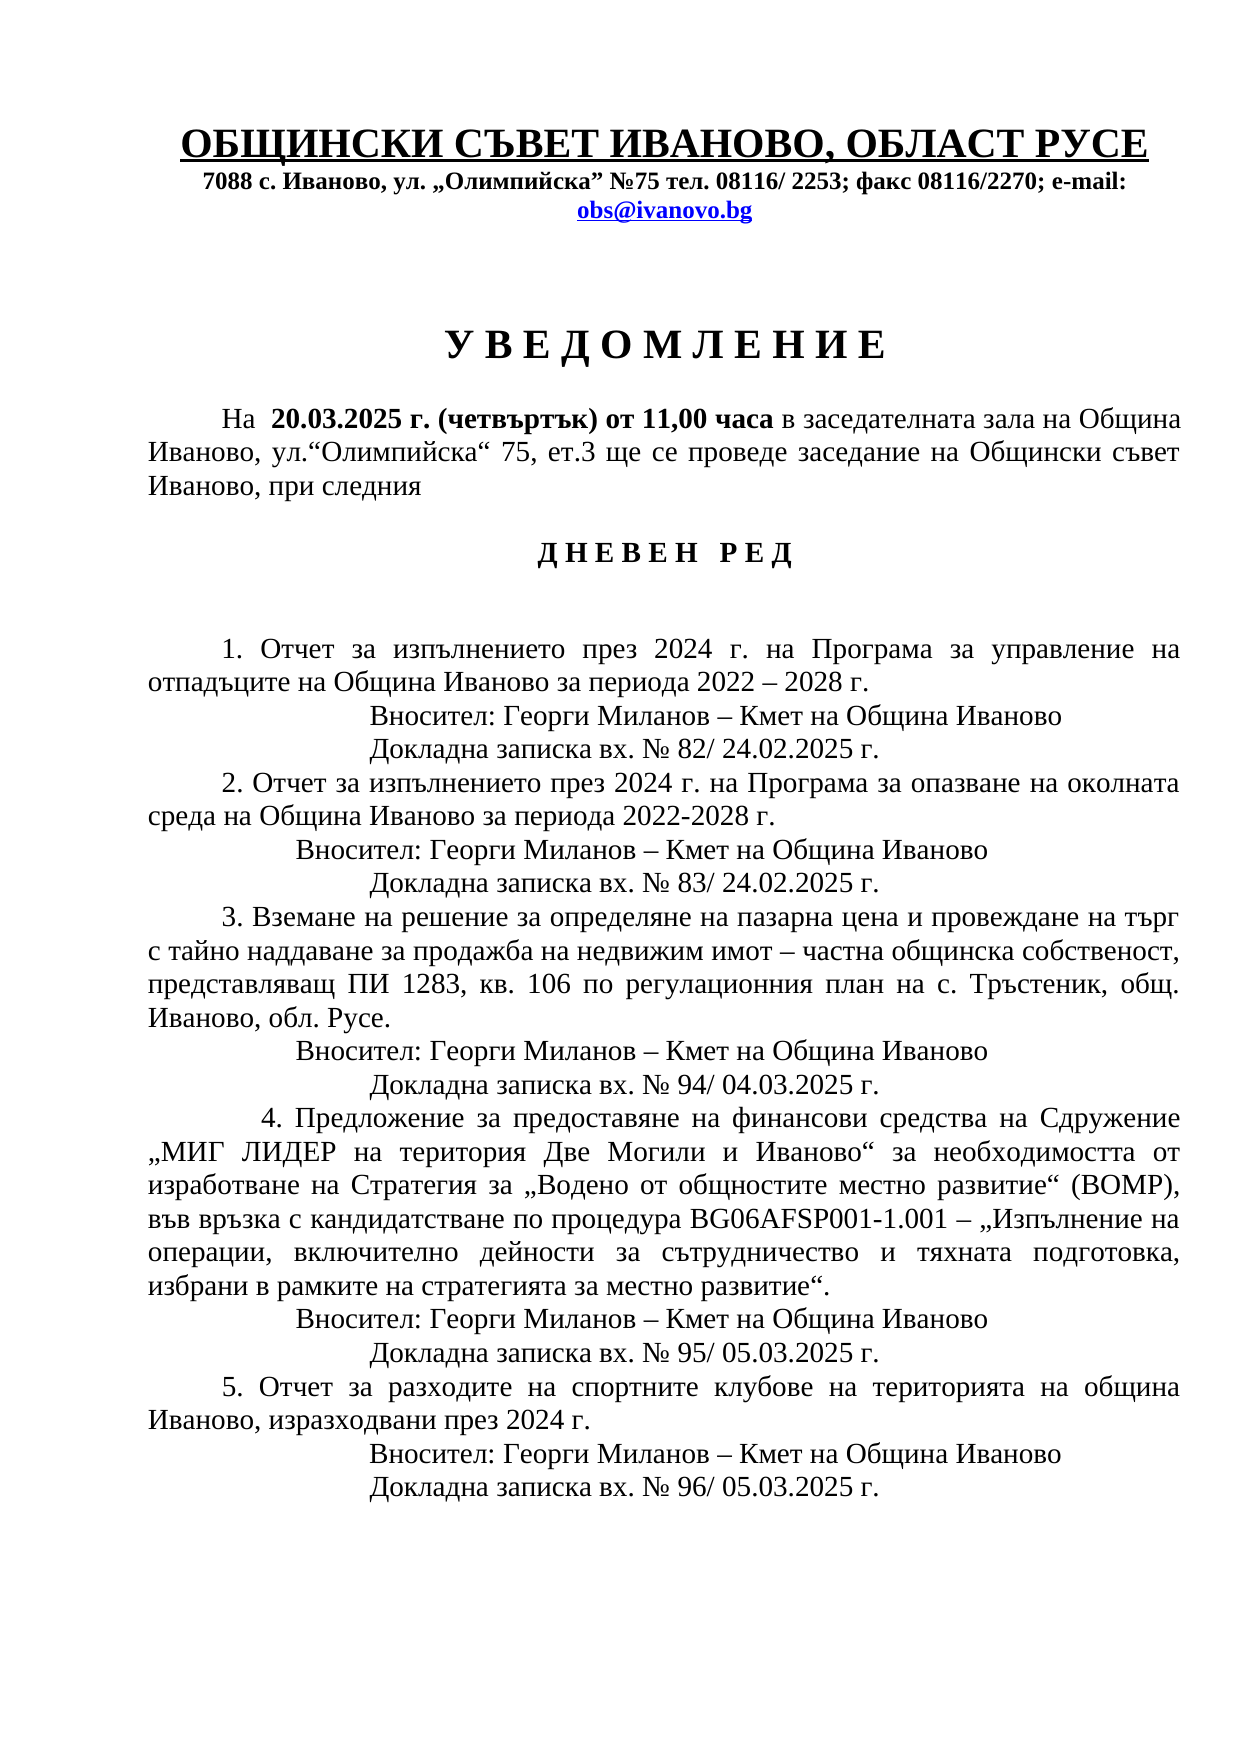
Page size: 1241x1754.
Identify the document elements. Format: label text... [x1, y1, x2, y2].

text Д Н Е В Е Н Р Е Д [148, 535, 1181, 568]
text На 20.03.2025 г. (четвъртък) от 11,00 часа в заседателната зала на Община Иваново, ул.“Олимпийска“ 75, ет.3 ще се проведе заседание на Общински съвет Иваново, при следния [148, 401, 1181, 501]
text ОБЩИНСКИ СЪВЕТ ИВАНОВО, ОБЛАСТ РУСЕ [148, 118, 1181, 166]
text Вносител: Георги Миланов – Кмет на Община Иваново [148, 1302, 1181, 1335]
text 3. Вземане на решение за определяне на пазарна цена и провеждане на търг с тайно наддаване за продажба на недвижим имот – частна общинска собственост, представляващ ПИ 1283, кв. 106 по регулационния план на с. Тръстеник, общ. Иваново, обл. Русе. [148, 899, 1181, 1033]
text 2. Отчет за изпълнението през 2024 г. на Програма за опазване на околната среда на Община Иваново за периода 2022-2028 г. [148, 765, 1181, 832]
text Вносител: Георги Миланов – Кмет на Община Иваново [148, 698, 1181, 731]
text Докладна записка вх. № 94/ 04.03.2025 г. [148, 1067, 1181, 1100]
text 4. Предложение за предоставяне на финансови средства на Сдружение „МИГ ЛИДЕР на територия Две Могили и Иваново“ за необходимостта от изработване на Стратегия за „Водено от общностите местно развитие“ (ВОМР), във връзка с кандидатстване по процедура BG06AFSP001-1.001 – „Изпълнение на операции, включително дейности за сътрудничество и тяхната подготовка, избрани в рамките на стратегията за местно развитие“. [148, 1100, 1181, 1302]
text Вносител: Георги Миланов – Кмет на Община Иваново [295, 1436, 1181, 1469]
text Докладна записка вх. № 83/ 24.02.2025 г. [148, 866, 1181, 899]
text 5. Отчет за разходите на спортните клубове на територията на община Иваново, изразходвани през 2024 г. [148, 1369, 1181, 1436]
text Докладна записка вх. № 95/ 05.03.2025 г. [148, 1335, 1181, 1369]
text 1. Отчет за изпълнението през 2024 г. на Програма за управление на отпадъците на Община Иваново за периода 2022 – 2028 г. [148, 631, 1181, 698]
text Вносител: Георги Миланов – Кмет на Община Иваново [148, 832, 1181, 866]
text Докладна записка вх. № 82/ 24.02.2025 г. [148, 731, 1181, 765]
text 7088 с. Иваново, ул. „Олимпийска” №75 тел. 08116/ 2253; факс 08116/2270; e-mail: obs@ivanovo.bg [148, 166, 1181, 223]
text Вносител: Георги Миланов – Кмет на Община Иваново [148, 1033, 1181, 1067]
text У В Е Д О М Л Е Н И Е [148, 319, 1181, 367]
text Докладна записка вх. № 96/ 05.03.2025 г. [148, 1469, 1181, 1503]
